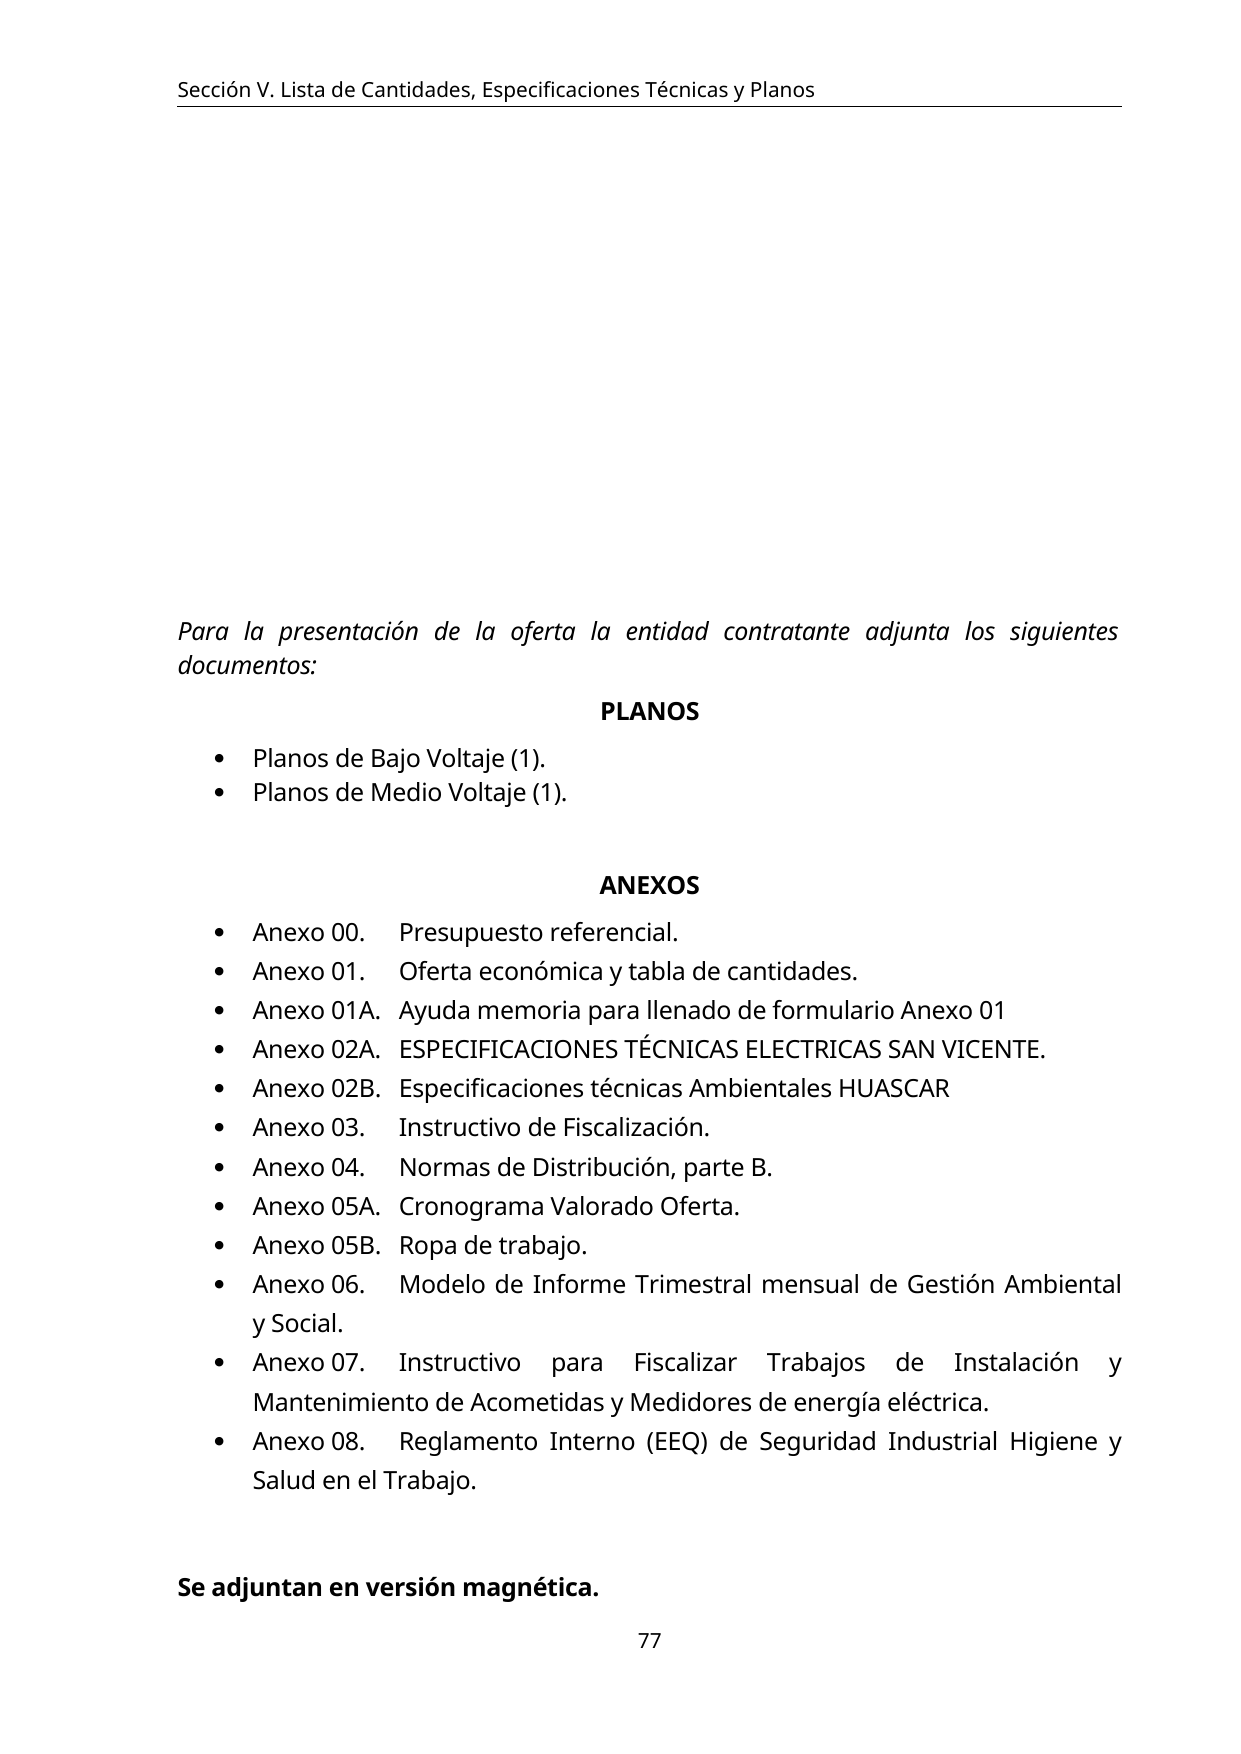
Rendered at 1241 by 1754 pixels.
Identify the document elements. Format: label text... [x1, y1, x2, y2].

list Planos de Medio Voltaje (1). [215, 774, 1122, 809]
list Planos de Bajo Voltaje (1). [215, 741, 1122, 774]
list Anexo 01. Oferta económica y tabla de cantidades. [215, 953, 1122, 987]
list Anexo 08. Reglamento Interno (EEQ) de Seguridad Industrial Higiene y Salud en el Trabajo. [215, 1423, 1122, 1497]
list Anexo 06. Modelo de Informe Trimestral mensual de Gestión Ambiental y Social. [215, 1267, 1122, 1340]
list Anexo 02B. Especificaciones técnicas Ambientales HUASCAR [215, 1071, 1122, 1105]
list Anexo 02A. ESPECIFICACIONES TÉCNICAS ELECTRICAS SAN VICENTE. [215, 1032, 1122, 1066]
text ANEXOS [177, 868, 1122, 902]
list Anexo 07. Instructivo para Fiscalizar Trabajos de Instalación y Mantenimiento de Acometidas y Medidores de energía eléctrica. [215, 1345, 1122, 1418]
list Anexo 01A. Ayuda memoria para llenado de formulario Anexo 01 [215, 993, 1122, 1027]
text PLANOS [177, 694, 1122, 728]
list Anexo 00. Presupuesto referencial. [215, 914, 1122, 948]
text Para la presentación de la oferta la entidad contratante adjunta los siguientes documentos: [177, 613, 1122, 681]
text Se adjuntan en versión magnética. [177, 1569, 1122, 1603]
list Anexo 03. Instructivo de Fiscalización. [215, 1110, 1122, 1144]
list Anexo 05B. Ropa de trabajo. [215, 1228, 1122, 1262]
list Anexo 04. Normas de Distribución, parte B. [215, 1149, 1122, 1183]
list Anexo 05A. Cronograma Valorado Oferta. [215, 1188, 1122, 1222]
